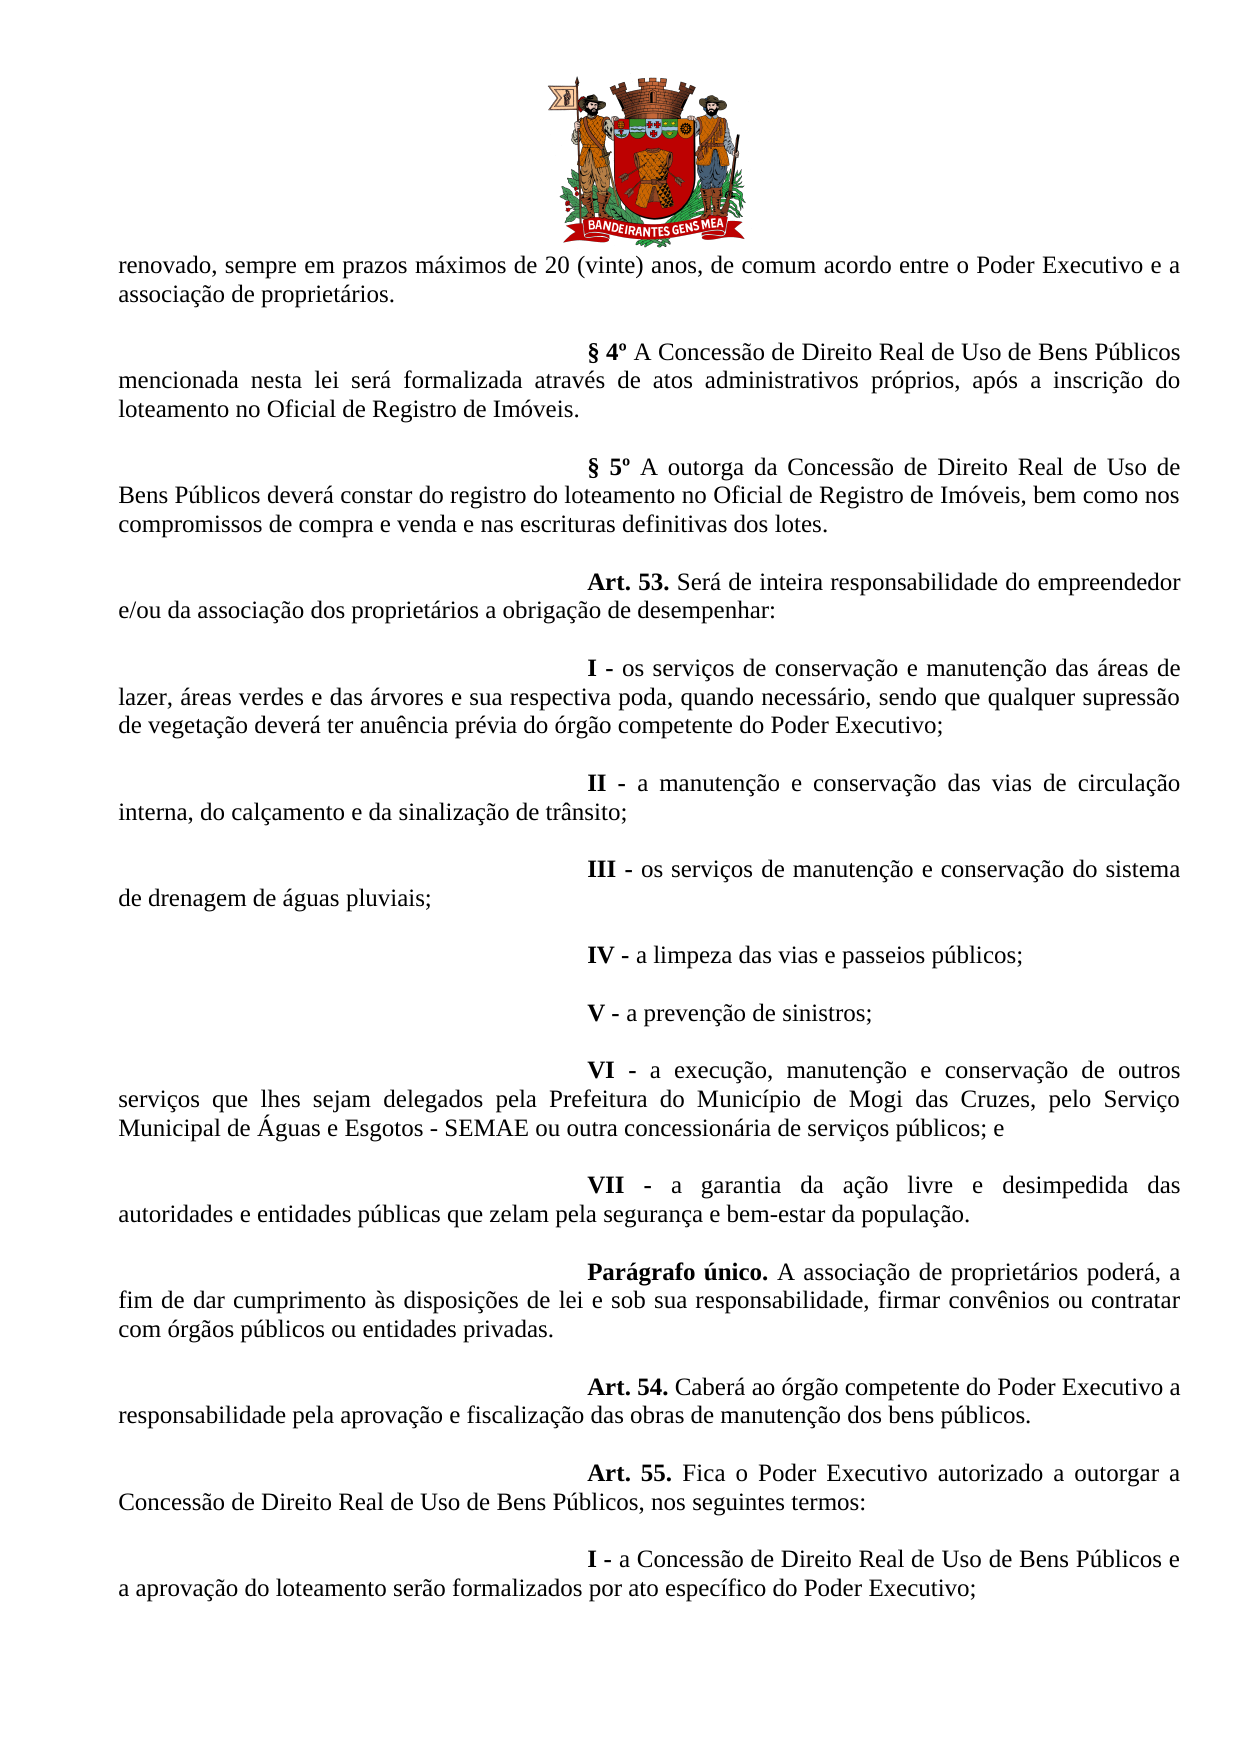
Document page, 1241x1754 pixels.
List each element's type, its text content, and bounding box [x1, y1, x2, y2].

text I - a Concessão de Direito Real de Uso de Bens Públicos e a aprovação do loteamento serão formalizados por ato específico do Poder Executivo; [118, 1544, 1181, 1602]
picture [546, 73, 753, 251]
text VI - a execução, manutenção e conservação de outros serviços que lhes sejam delegados pela Prefeitura do Município de Mogi das Cruzes, pelo Serviço Municipal de Águas e Esgotos - SEMAE ou outra concessionária de serviços públicos; e [118, 1055, 1181, 1142]
text VII - a garantia da ação livre e desimpedida das autoridades e entidades públicas que zelam pela segurança e bem-estar da população. [118, 1170, 1181, 1228]
text Art. 53. Será de inteira responsabilidade do empreendedor e/ou da associação dos proprietários a obrigação de desempenhar: [118, 567, 1181, 624]
text III - os serviços de manutenção e conservação do sistema de drenagem de águas pluviais; [118, 854, 1181, 912]
text Parágrafo único. A associação de proprietários poderá, a fim de dar cumprimento às disposições de lei e sob sua responsabilidade, firmar convênios ou contratar com órgãos públicos ou entidades privadas. [118, 1257, 1181, 1343]
text Art. 54. Caberá ao órgão competente do Poder Executivo a responsabilidade pela aprovação e fiscalização das obras de manutenção dos bens públicos. [118, 1372, 1181, 1429]
text Art. 55. Fica o Poder Executivo autorizado a outorgar a Concessão de Direito Real de Uso de Bens Públicos, nos seguintes termos: [118, 1458, 1181, 1515]
text V - a prevenção de sinistros; [118, 998, 1181, 1027]
text IV - a limpeza das vias e passeios públicos; [118, 940, 1181, 969]
text II - a manutenção e conservação das vias de circulação interna, do calçamento e da sinalização de trânsito; [118, 768, 1181, 825]
text § 4º A Concessão de Direito Real de Uso de Bens Públicos mencionada nesta lei será formalizada através de atos administrativos próprios, após a inscrição do loteamento no Oficial de Registro de Imóveis. [118, 337, 1181, 423]
text § 5º A outorga da Concessão de Direito Real de Uso de Bens Públicos deverá constar do registro do loteamento no Oficial de Registro de Imóveis, bem como nos compromissos de compra e venda e nas escrituras definitivas dos lotes. [118, 452, 1181, 538]
text I - os serviços de conservação e manutenção das áreas de lazer, áreas verdes e das árvores e sua respectiva poda, quando necessário, sendo que qualquer supressão de vegetação deverá ter anuência prévia do órgão competente do Poder Executivo; [118, 653, 1181, 739]
